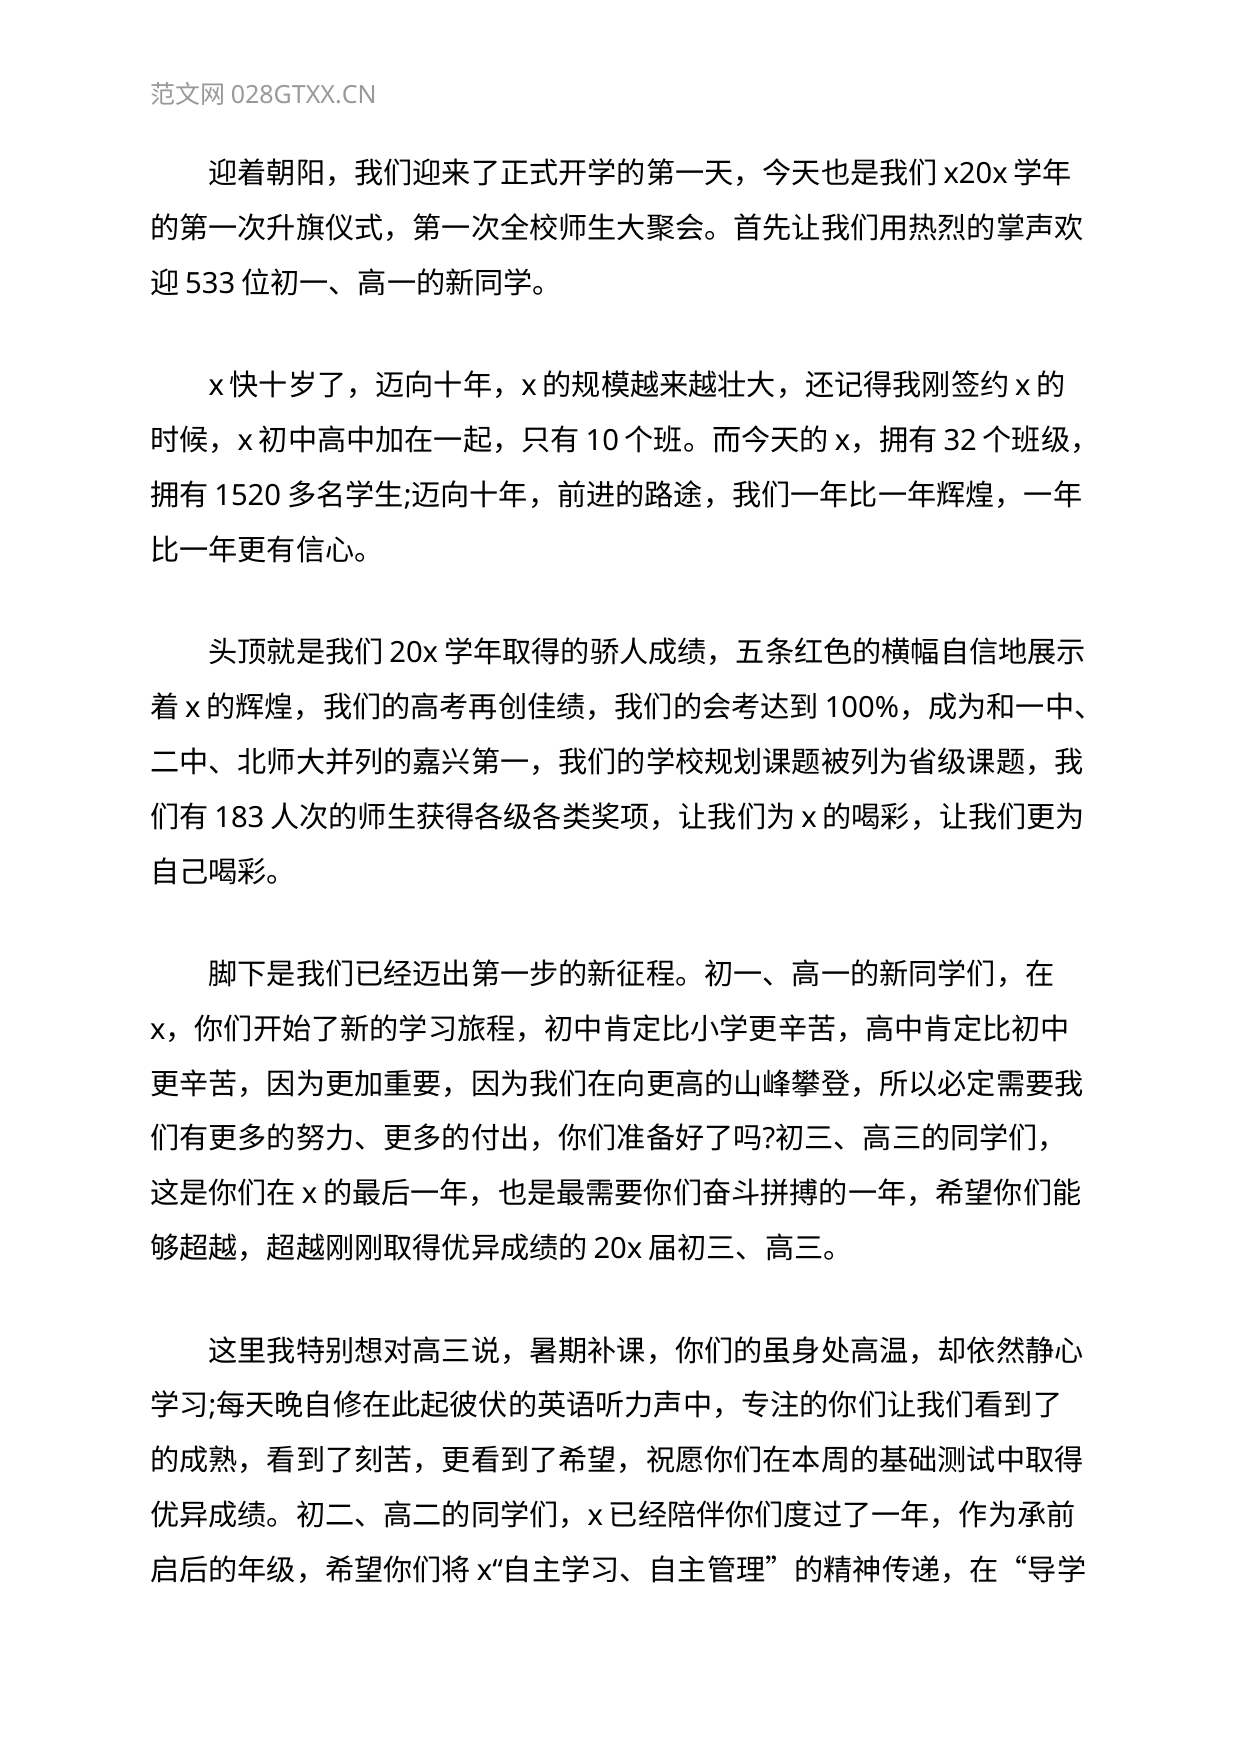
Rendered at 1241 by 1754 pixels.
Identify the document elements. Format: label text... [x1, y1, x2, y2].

text 头顶就是我们20x学年取得的骄人成绩，五条红色的横幅自信地展示着x的辉煌，我们的高考再创佳绩，我们的会考达到100%，成为和一中、二中、北师大并列的嘉兴第一，我们的学校规划课题被列为省级课题，我们有183人次的师生获得各级各类奖项，让我们为x的喝彩，让我们更为自己喝彩。 [150, 629, 1090, 891]
text 脚下是我们已经迈出第一步的新征程。初一、高一的新同学们，在x，你们开始了新的学习旅程，初中肯定比小学更辛苦，高中肯定比初中更辛苦，因为更加重要，因为我们在向更高的山峰攀登，所以必定需要我们有更多的努力、更多的付出，你们准备好了吗?初三、高三的同学们，这是你们在x的最后一年，也是最需要你们奋斗拼搏的一年，希望你们能够超越，超越刚刚取得优异成绩的20x届初三、高三。 [150, 950, 1090, 1267]
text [150, 1327, 1090, 1589]
text 迎着朝阳，我们迎来了正式开学的第一天，今天也是我们x20x学年的第一次升旗仪式，第一次全校师生大聚会。首先让我们用热烈的掌声欢迎533位初一、高一的新同学。 [150, 150, 1090, 302]
text x快十岁了，迈向十年，x的规模越来越壮大，还记得我刚签约x的时候，x初中高中加在一起，只有10个班。而今天的x，拥有32个班级，拥有1520多名学生;迈向十年，前进的路途，我们一年比一年辉煌，一年比一年更有信心。 [150, 362, 1090, 569]
